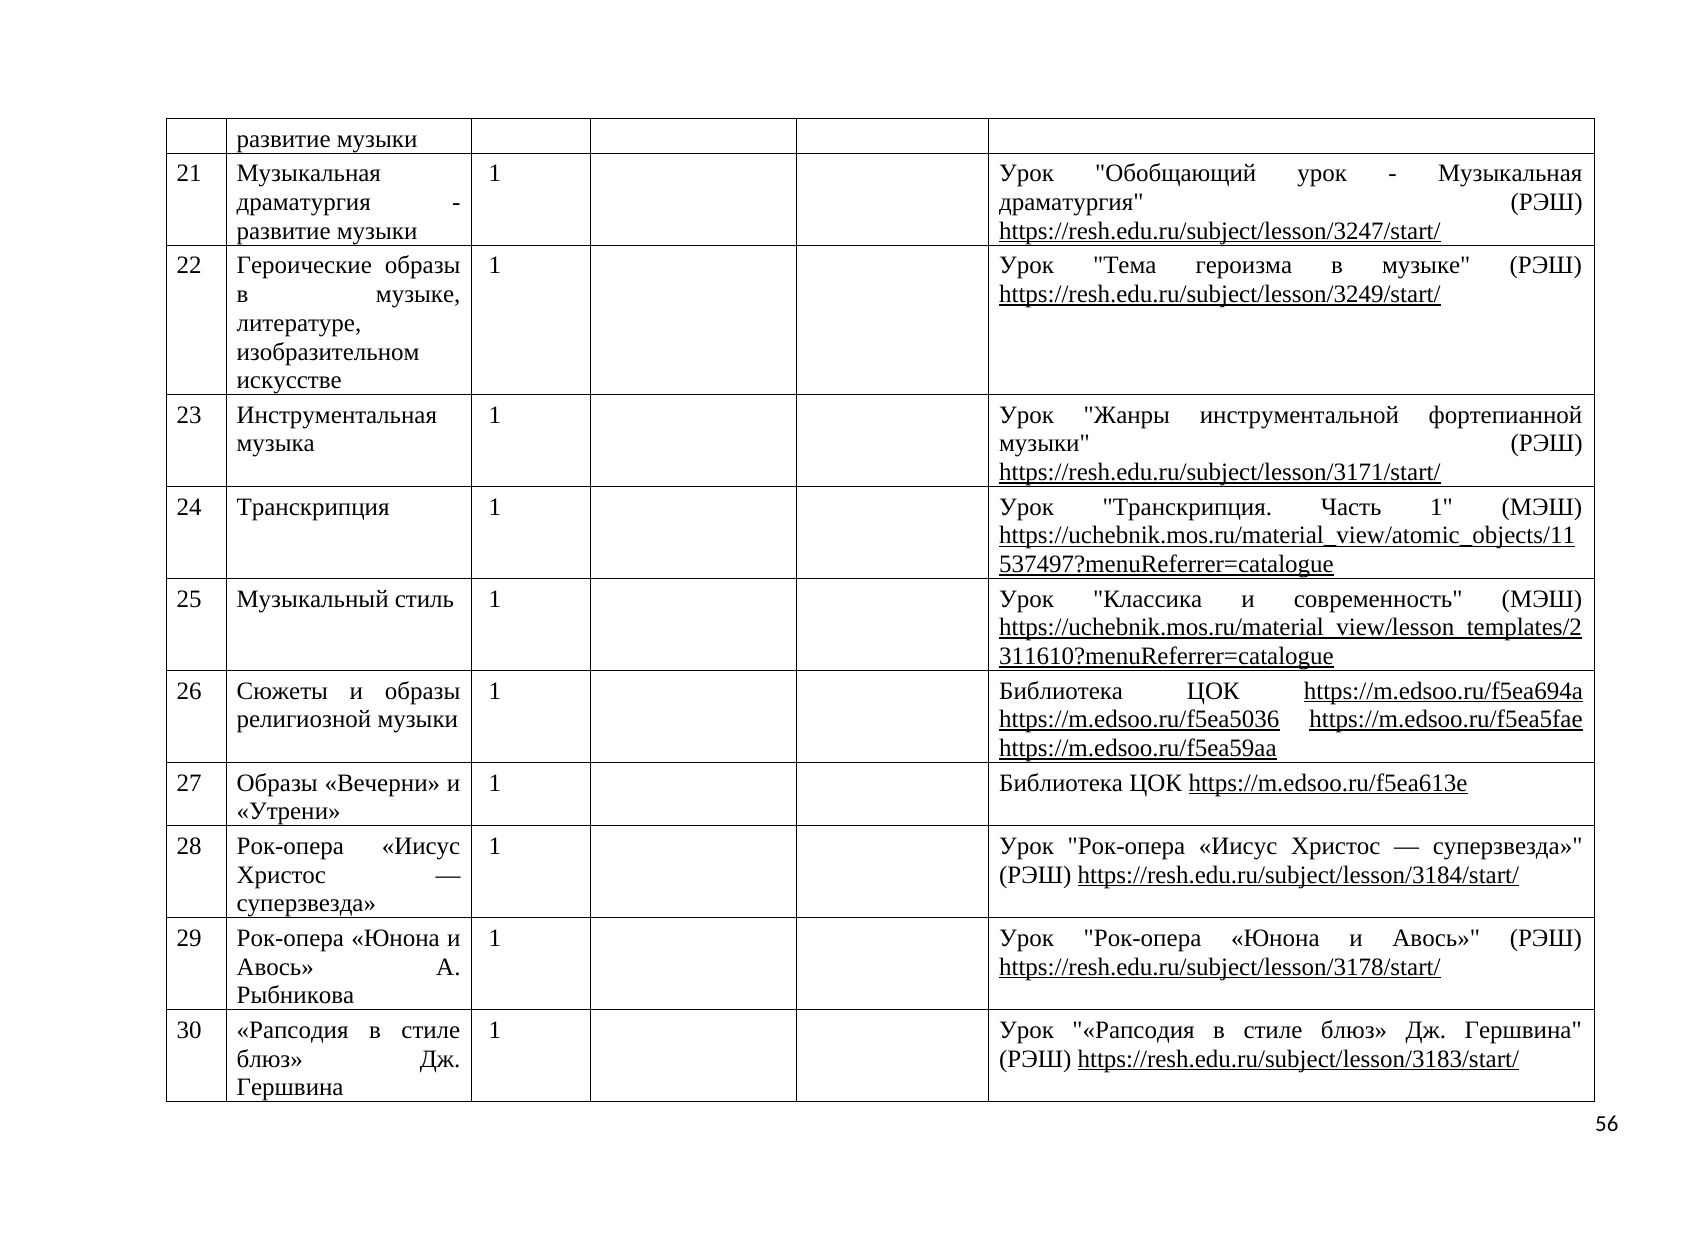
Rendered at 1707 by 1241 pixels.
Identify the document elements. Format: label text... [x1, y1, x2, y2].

table_cell Образы «Вечерни» и «Утрени» [227, 763, 471, 825]
table_cell 28 [167, 826, 226, 917]
table_cell 1 [472, 487, 590, 578]
table_cell [797, 246, 988, 394]
table_cell [591, 395, 796, 486]
table_cell 20 [167, 119, 226, 153]
table_cell [591, 154, 796, 244]
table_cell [989, 119, 1594, 153]
table_cell 1 [472, 579, 590, 670]
table_cell [797, 918, 988, 1009]
table_cell [797, 487, 988, 578]
table_cell Урок "Классика и современность" (МЭШ) https://uchebnik.mos.ru/material_view/lesson_templates/2311610?menuReferrer=catalogue [989, 579, 1594, 670]
table_cell 27 [167, 763, 226, 825]
table_cell Урок "Тема героизма в музыке" (РЭШ) https://resh.edu.ru/subject/lesson/3249/start/ [989, 246, 1594, 394]
table_cell [797, 671, 988, 762]
table_cell [591, 119, 796, 153]
table_cell 1 [472, 918, 590, 1009]
table_cell [591, 918, 796, 1009]
table_cell [797, 1010, 988, 1101]
table_cell Библиотека ЦОК https://m.edsoo.ru/f5ea694a https://m.edsoo.ru/f5ea5036 https://m.edsoo.ru/f5ea5fae https://m.edsoo.ru/f5ea59aa [989, 671, 1594, 762]
table_cell Урок "Жанры инструментальной фортепианной музыки" (РЭШ) https://resh.edu.ru/subject/lesson/3171/start/ [989, 395, 1594, 486]
table_cell [797, 763, 988, 825]
table_cell Рок-опера «Иисус Христос — суперзвезда» [227, 826, 471, 917]
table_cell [227, 154, 471, 244]
table_cell Урок "Обобщающий урок - Музыкальная драматургия" (РЭШ) https://resh.edu.ru/subject/lesson/3247/start/ [989, 154, 1594, 244]
table_cell [797, 826, 988, 917]
table_cell [591, 246, 796, 394]
table_cell Музыкальный стиль [227, 579, 471, 670]
table_cell [591, 579, 796, 670]
table_cell [591, 763, 796, 825]
table_cell Урок "Рок-опера «Иисус Христос — суперзвезда»" (РЭШ) https://resh.edu.ru/subject/lesson/3184/start/ [989, 826, 1594, 917]
table_cell 1 [472, 671, 590, 762]
table_cell [591, 826, 796, 917]
table_cell «Рапсодия в стиле блюз» Дж. Гершвина [227, 1010, 471, 1101]
table_cell 26 [167, 671, 226, 762]
table_cell 1 [472, 246, 590, 394]
table_cell Рок-опера «Юнона и Авось» А. Рыбникова [227, 918, 471, 1009]
table_cell 1 [472, 826, 590, 917]
table_cell [797, 119, 988, 153]
table_cell 1 [472, 395, 590, 486]
table_cell [591, 1010, 796, 1101]
table_cell 1 [472, 763, 590, 825]
table_cell Сюжеты и образы религиозной музыки [227, 671, 471, 762]
table_cell 22 [167, 246, 226, 394]
table_cell 29 [167, 918, 226, 1009]
table_cell 30 [167, 1010, 226, 1101]
table_cell 1 [472, 119, 590, 153]
table_cell Урок "Рок-опера «Юнона и Авось»" (РЭШ) https://resh.edu.ru/subject/lesson/3178/start/ [989, 918, 1594, 1009]
table_cell [797, 154, 988, 244]
table_cell 23 [167, 395, 226, 486]
table_cell 1 [472, 1010, 590, 1101]
table_cell [797, 579, 988, 670]
table_cell 21 [167, 154, 226, 244]
table_cell 25 [167, 579, 226, 670]
table_cell 24 [167, 487, 226, 578]
table_cell [591, 671, 796, 762]
table_cell Урок "«Рапсодия в стиле блюз» Дж. Гершвина" (РЭШ) https://resh.edu.ru/subject/lesson/3183/start/ [989, 1010, 1594, 1101]
table_cell 1 [472, 154, 590, 244]
table_cell Героические образы в музыке, литературе, изобразительном искусстве [227, 246, 471, 394]
table_cell [797, 395, 988, 486]
table_cell [591, 487, 796, 578]
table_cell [227, 119, 471, 153]
table_cell Транскрипция [227, 487, 471, 578]
table_cell Урок "Транскрипция. Часть 1" (МЭШ) https://uchebnik.mos.ru/material_view/atomic_objects/11537497?menuReferrer=catalogue [989, 487, 1594, 578]
table_cell Инструментальная музыка [227, 395, 471, 486]
table_cell Библиотека ЦОК https://m.edsoo.ru/f5ea613e [989, 763, 1594, 825]
